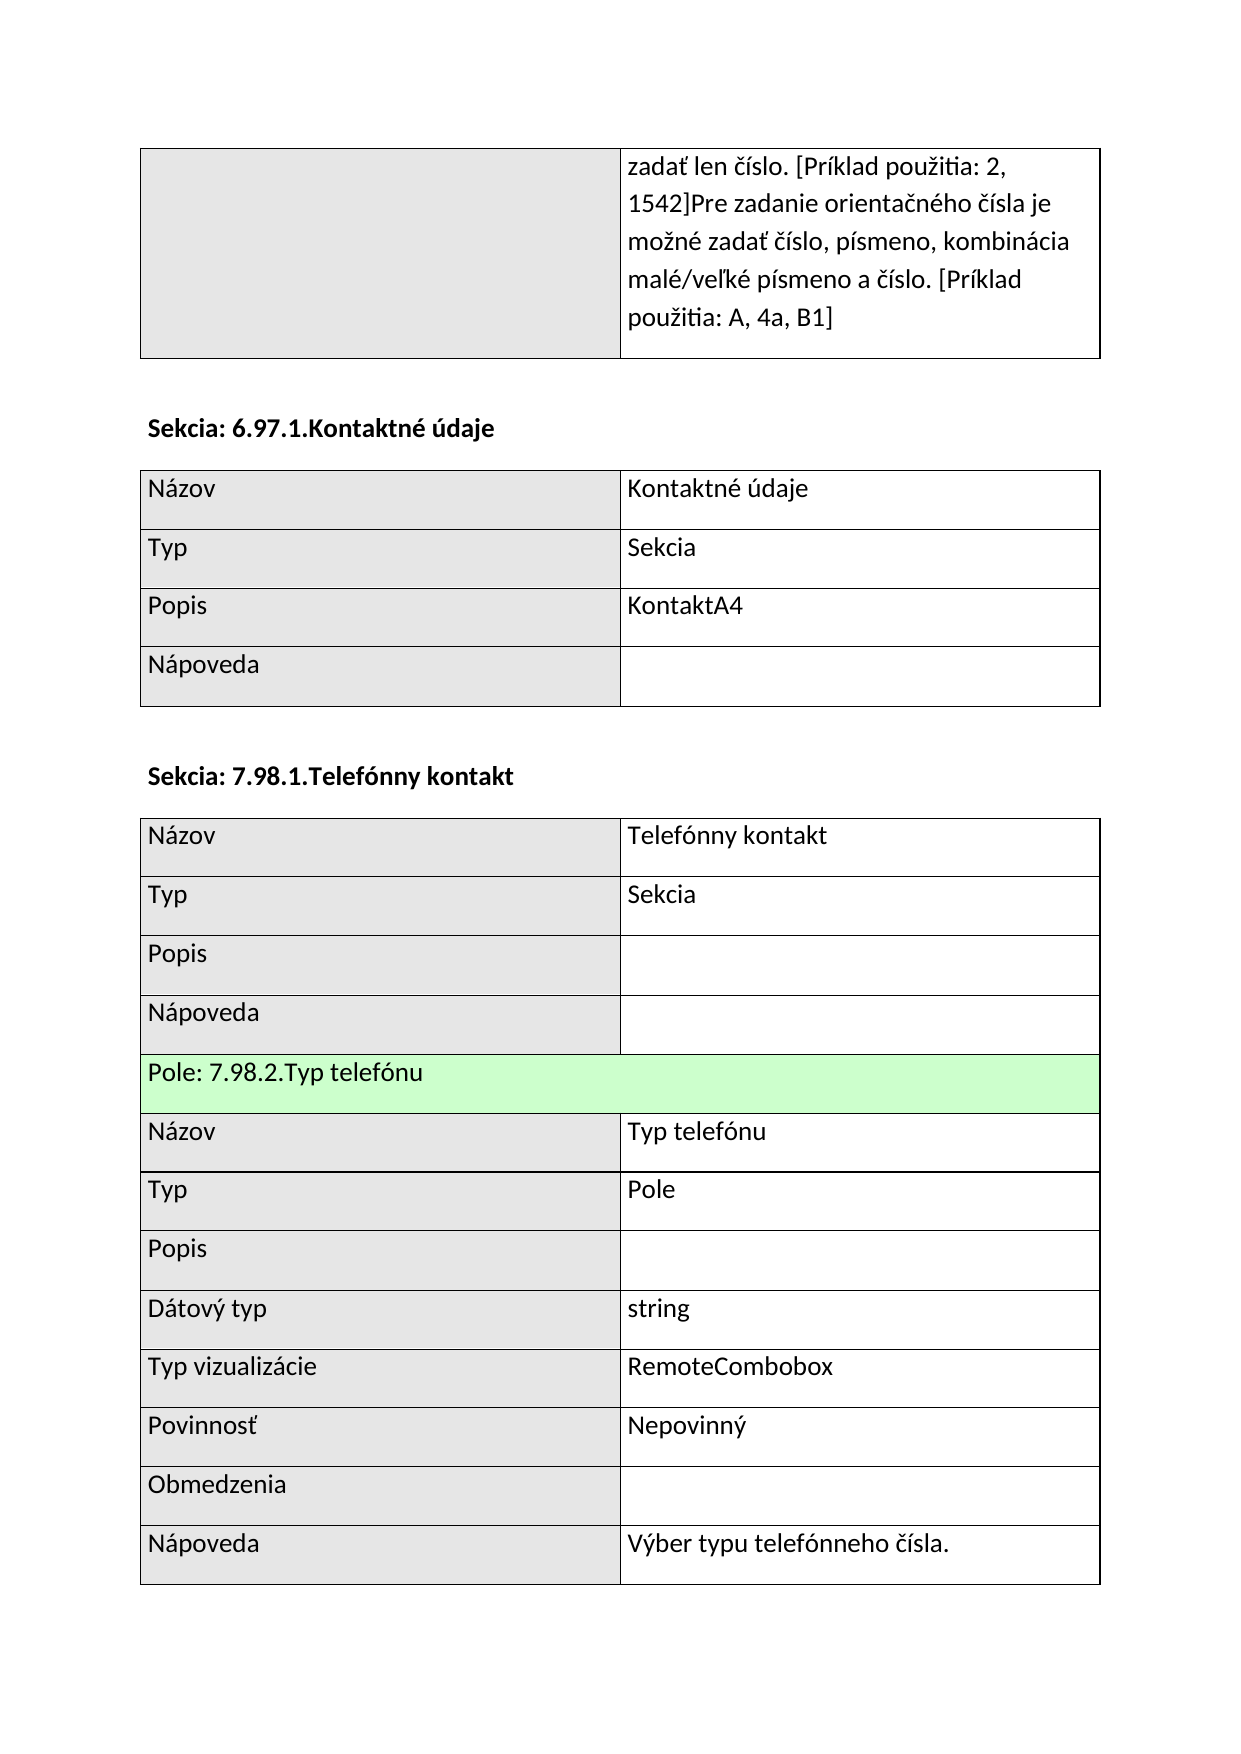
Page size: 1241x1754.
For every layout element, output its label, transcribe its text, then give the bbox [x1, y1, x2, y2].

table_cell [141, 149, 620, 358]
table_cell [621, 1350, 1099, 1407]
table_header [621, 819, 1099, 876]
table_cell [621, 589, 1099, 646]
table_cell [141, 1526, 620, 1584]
text Sekcia: 7.98.1.Telefónny kontakt [148, 759, 1093, 792]
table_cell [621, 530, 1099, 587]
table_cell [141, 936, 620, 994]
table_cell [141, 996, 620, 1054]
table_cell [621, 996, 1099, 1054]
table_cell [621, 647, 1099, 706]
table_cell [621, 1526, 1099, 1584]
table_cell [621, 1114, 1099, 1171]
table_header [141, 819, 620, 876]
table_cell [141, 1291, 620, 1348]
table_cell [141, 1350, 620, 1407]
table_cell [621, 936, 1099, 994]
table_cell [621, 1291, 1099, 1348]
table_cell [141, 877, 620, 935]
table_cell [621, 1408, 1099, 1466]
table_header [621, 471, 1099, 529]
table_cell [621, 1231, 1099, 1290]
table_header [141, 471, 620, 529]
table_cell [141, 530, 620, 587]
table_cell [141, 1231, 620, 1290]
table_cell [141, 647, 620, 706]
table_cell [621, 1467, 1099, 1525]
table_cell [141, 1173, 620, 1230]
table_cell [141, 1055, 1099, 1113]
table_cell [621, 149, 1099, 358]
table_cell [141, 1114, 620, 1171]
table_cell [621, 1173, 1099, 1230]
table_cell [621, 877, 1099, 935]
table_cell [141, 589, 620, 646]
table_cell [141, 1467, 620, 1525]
text Sekcia: 6.97.1.Kontaktné údaje [148, 411, 1093, 444]
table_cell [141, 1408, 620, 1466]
